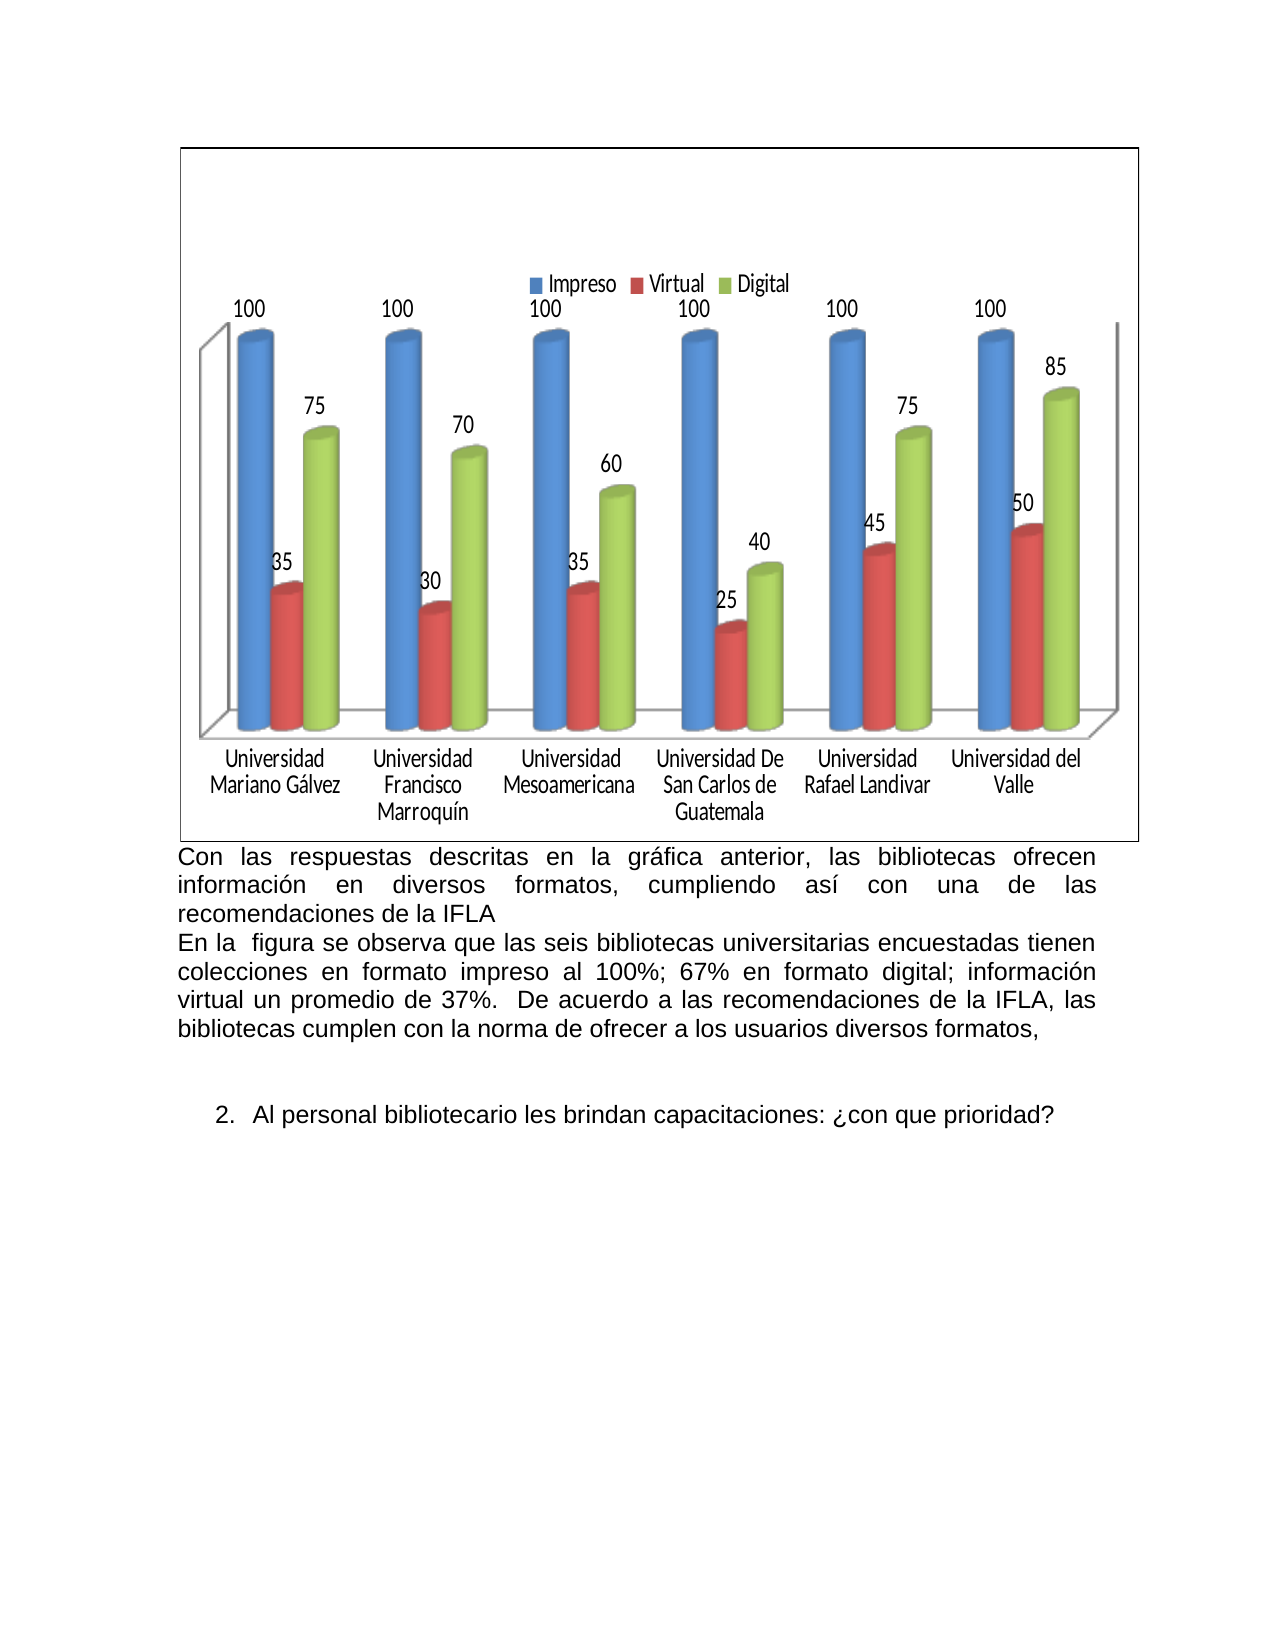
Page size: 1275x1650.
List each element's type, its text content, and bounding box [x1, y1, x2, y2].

text En la figura se observa que las seis bibliotecas universitarias encuestadas tienen colecciones en formato impreso al 100%; 67% en formato digital; información virtual un promedio de 37%. De acuerdo a las recomendaciones de la IFLA, las bibliotecas cumplen con la norma de ofrecer a los usuarios diversos formatos, [177, 928, 1098, 1043]
text Con las respuestas descritas en la gráfica anterior, las bibliotecas ofrecen información en diversos formatos, cumpliendo así con una de las recomendaciones de la IFLA [177, 148, 1098, 928]
list Al personal bibliotecario les brindan capacitaciones: ¿con que prioridad? [215, 1101, 1098, 1129]
